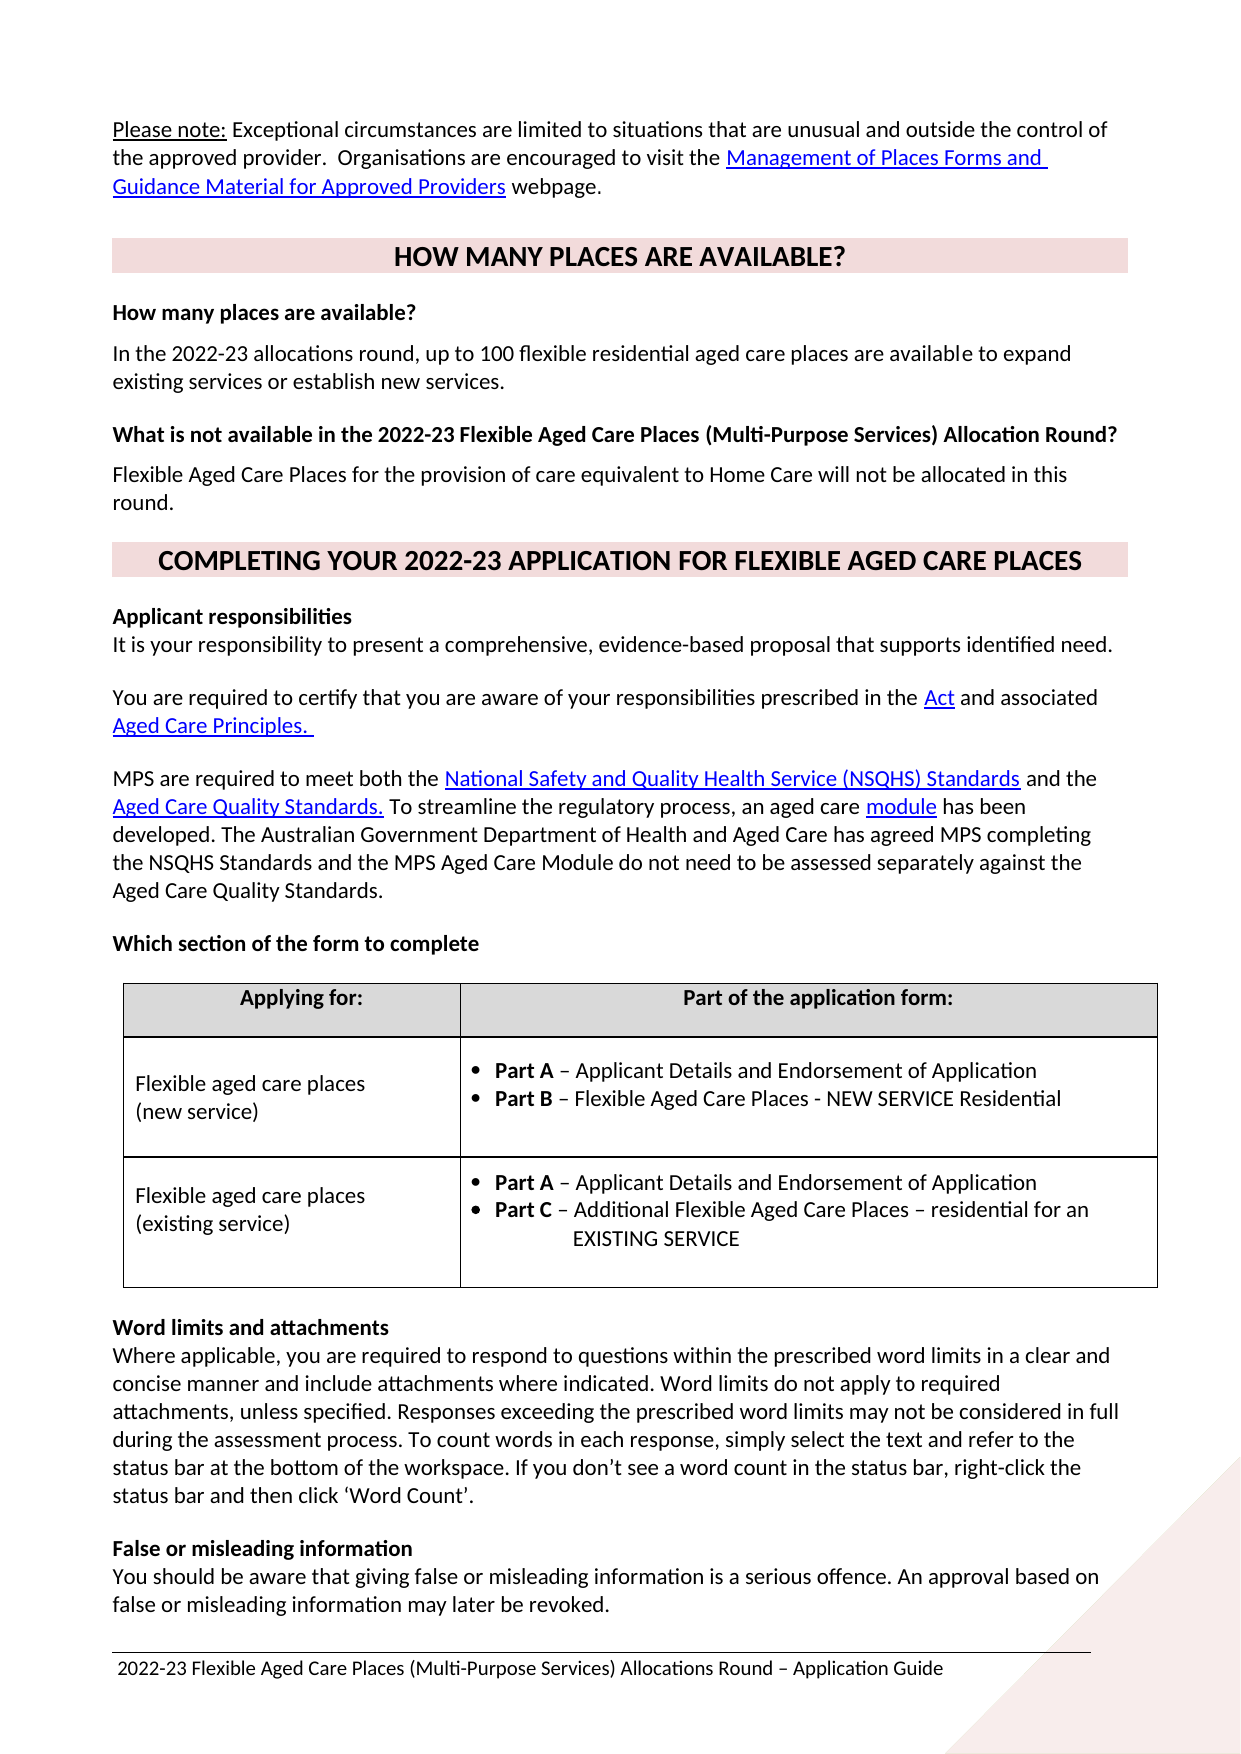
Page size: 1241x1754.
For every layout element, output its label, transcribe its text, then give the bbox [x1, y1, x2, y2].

text Flexible Aged Care Places for the provision of care equivalent to Home Care will not be allocated in this round. [112, 461, 1128, 517]
table_header Applying for: [124, 984, 460, 1036]
text False or misleading information [112, 1534, 1128, 1562]
text Please note: Exceptional circumstances are limited to situations that are unusual and outside the control of the approved provider. Organisations are encouraged to visit the Management of Places Forms and Guidance Material for Approved Providers webpage. [112, 115, 1128, 200]
text You are required to certify that you are aware of your responsibilities prescribed in the Act and associated Aged Care Principles. [112, 683, 1128, 739]
text How many places are available? [112, 298, 1128, 326]
text COMPLETING YOUR 2022-23 APPLICATION FOR FLEXIBLE AGED CARE PLACES [112, 542, 1128, 577]
text It is your responsibility to present a comprehensive, evidence-based proposal that supports identified need. [112, 630, 1128, 658]
table_cell Part A – Applicant Details and Endorsement of Application Part C – Additional Flexible Aged Care Places – residential for an EXISTING SERVICE [461, 1158, 1157, 1287]
text Applicant responsibilities [112, 602, 1128, 630]
table_cell Flexible aged care places (existing service) [124, 1158, 460, 1287]
text Which section of the form to complete [112, 929, 1128, 957]
table_header Part of the application form: [461, 984, 1157, 1036]
text In the 2022-23 allocations round, up to 100 flexible residential aged care places are available to expand existing services or establish new services. [112, 339, 1128, 395]
text What is not available in the 2022-23 Flexible Aged Care Places (Multi-Purpose Services) Allocation Round? [112, 420, 1128, 448]
text MPS are required to meet both the National Safety and Quality Health Service (NSQHS) Standards and the Aged Care Quality Standards. To streamline the regulatory process, an aged care module has been developed. The Australian Government Department of Health and Aged Care has agreed MPS completing the NSQHS Standards and the MPS Aged Care Module do not need to be assessed separately against the Aged Care Quality Standards. [112, 764, 1128, 904]
text You should be aware that giving false or misleading information is a serious offence. An approval based on false or misleading information may later be revoked. [112, 1562, 1128, 1618]
text Where applicable, you are required to respond to questions within the prescribed word limits in a clear and concise manner and include attachments where indicated. Word limits do not apply to required attachments, unless specified. Responses exceeding the prescribed word limits may not be considered in full during the assessment process. To count words in each response, simply select the text and refer to the status bar at the bottom of the workspace. If you don’t see a word count in the status bar, right-click the status bar and then click ‘Word Count’. [112, 1341, 1128, 1509]
text Word limits and attachments [112, 1313, 1128, 1341]
table_cell Flexible aged care places (new service) [124, 1038, 460, 1156]
table_cell Part A – Applicant Details and Endorsement of Application Part B – Flexible Aged Care Places - NEW SERVICE Residential [461, 1038, 1157, 1156]
text HOW MANY PLACES ARE AVAILABLE? [112, 238, 1128, 273]
